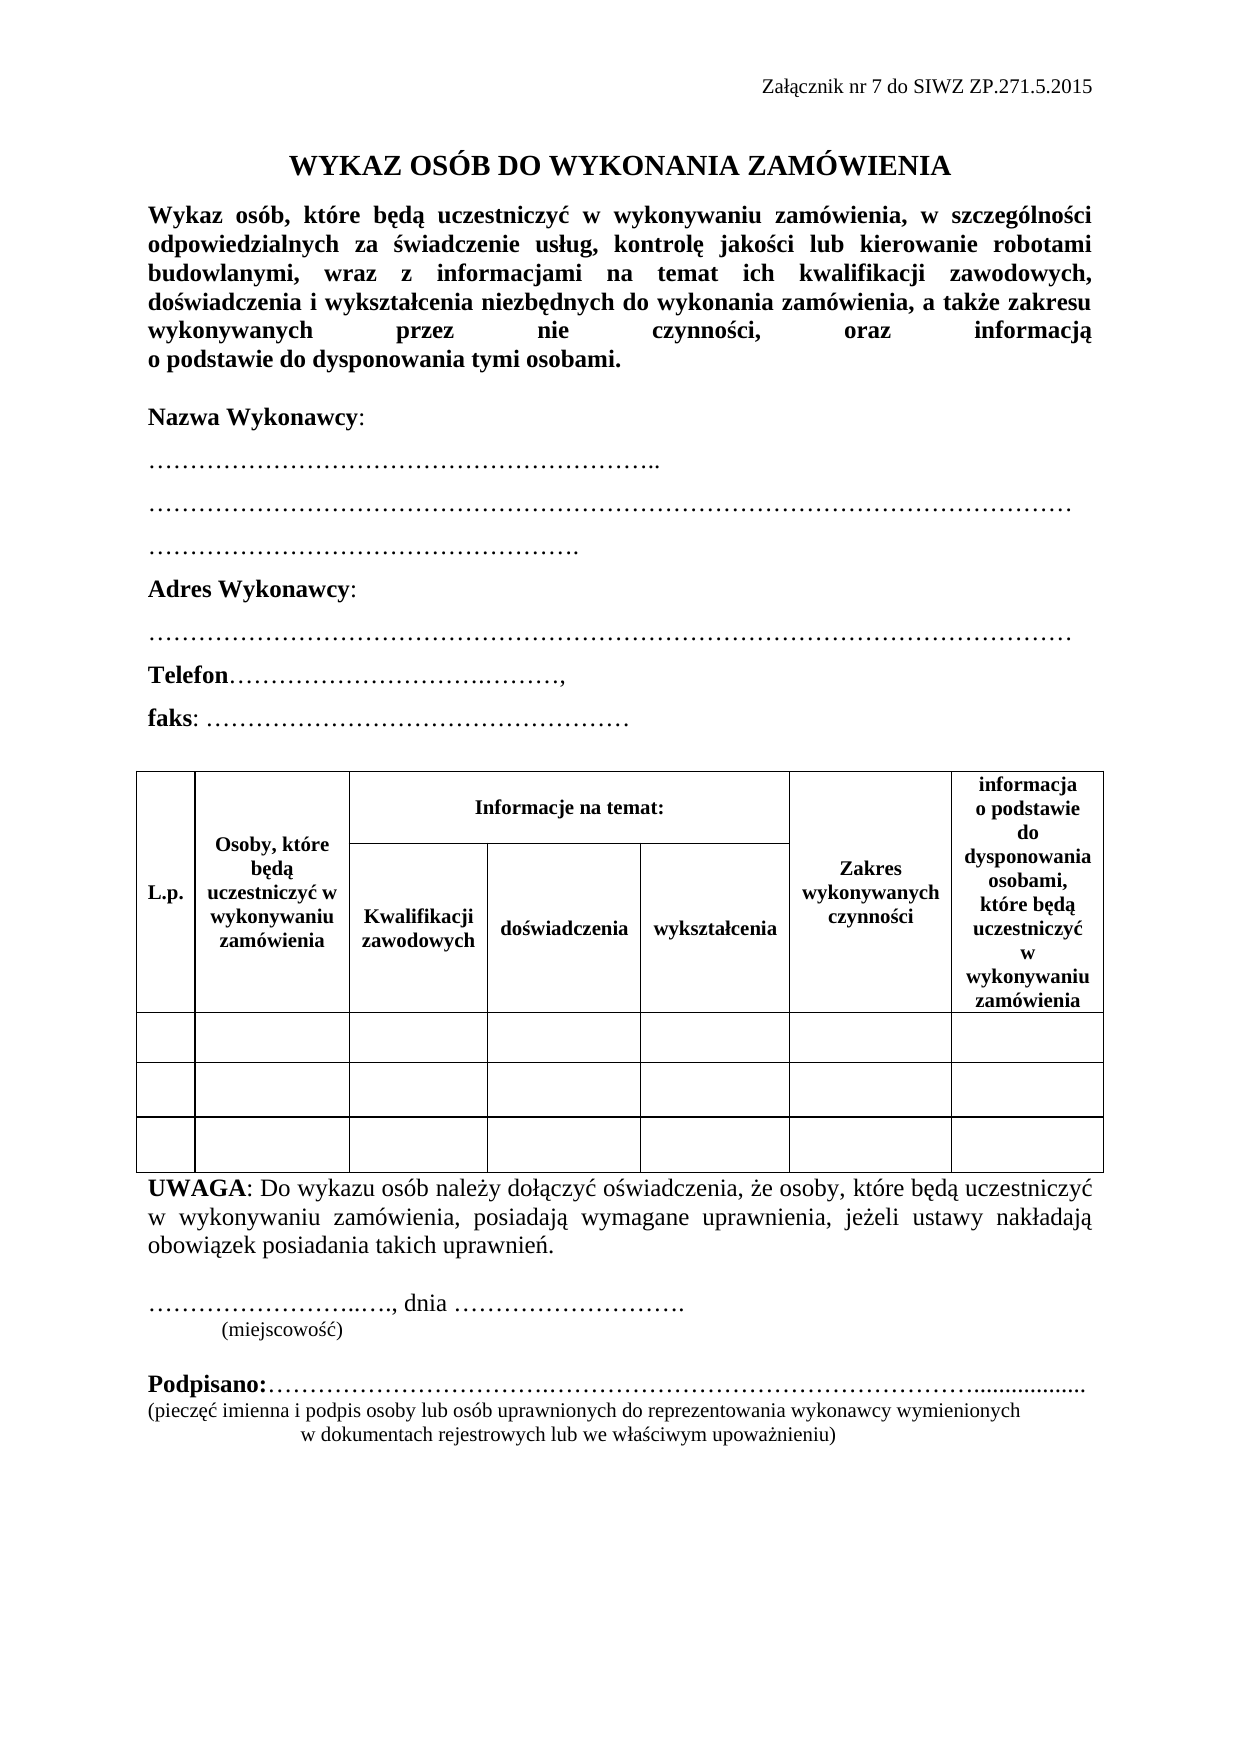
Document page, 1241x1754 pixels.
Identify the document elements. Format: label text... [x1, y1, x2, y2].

table_cell [952, 1013, 1103, 1062]
table_cell [137, 1118, 194, 1172]
table_cell [790, 1118, 951, 1172]
text WYKAZ OSÓB DO WYKONANIA ZAMÓWIENIA [148, 148, 1093, 181]
table_header informacja o podstawie do dysponowania osobami, które będą uczestniczyć w wykonywaniu zamówienia [952, 772, 1103, 1012]
table_cell [196, 1118, 349, 1172]
text Nazwa Wykonawcy: [148, 402, 1093, 430]
text Podpisano:…………………………….……………………………………………..................(pieczęć imienna i podpis osoby lub osób uprawnionych do reprezentowania wykonawcy wymienionych [148, 1369, 1093, 1422]
table_cell [641, 1063, 789, 1116]
table_cell [790, 1063, 951, 1116]
table_cell doświadczenia [488, 844, 640, 1012]
table_cell [196, 1013, 349, 1062]
text faks: …………………………………………… [148, 703, 1093, 732]
table_cell [137, 1013, 194, 1062]
table_cell [641, 1118, 789, 1172]
text w dokumentach rejestrowych lub we właściwym upoważnieniu) [295, 1422, 1093, 1446]
table_cell [350, 1118, 487, 1172]
table_header L.p. [137, 772, 194, 1012]
text (miejscowość) [148, 1317, 1093, 1341]
table_cell [641, 1013, 789, 1062]
table_cell [137, 1063, 194, 1116]
table_cell [952, 1063, 1103, 1116]
table_cell [488, 1118, 640, 1172]
text Wykaz osób, które będą uczestniczyć w wykonywaniu zamówienia, w szczególności odpowiedzialnych za świadczenie usług, kontrolę jakości lub kierowanie robotami budowlanymi, wraz z informacjami na temat ich kwalifikacji zawodowych, doświadczenia i wykształcenia niezbędnych do wykonania zamówienia, a także zakresu wykonywanych przez nie czynności, oraz informacją o podstawie do dysponowania tymi osobami. [148, 200, 1093, 373]
text UWAGA: Do wykazu osób należy dołączyć oświadczenia, że osoby, które będą uczestniczyć w wykonywaniu zamówienia, posiadają wymagane uprawnienia, jeżeli ustawy nakładają obowiązek posiadania takich uprawnień. [148, 1173, 1093, 1259]
text ……………………………………………………..………………………………………………………………………………………………………………………………………………. [148, 445, 1093, 560]
table_cell Kwalifikacji zawodowych [350, 844, 487, 1012]
table_cell [488, 1063, 640, 1116]
text ………………………………………………………………………………………………… [148, 617, 1093, 646]
table_cell [350, 1013, 487, 1062]
text ……………………..…., dnia ………………………. [148, 1288, 1093, 1317]
text Adres Wykonawcy: [148, 574, 1093, 603]
table_header Zakres wykonywanych czynności [790, 772, 951, 1012]
table_cell [790, 1013, 951, 1062]
table_cell [488, 1013, 640, 1062]
table_cell [196, 1063, 349, 1116]
table_cell [350, 1063, 487, 1116]
table_header Osoby, które będą uczestniczyć w wykonywaniu zamówienia [196, 772, 349, 1012]
text Telefon………………………….………, [148, 660, 1093, 689]
table_cell [952, 1118, 1103, 1172]
table_cell wykształcenia [641, 844, 789, 1012]
table_header Informacje na temat: [350, 772, 789, 842]
